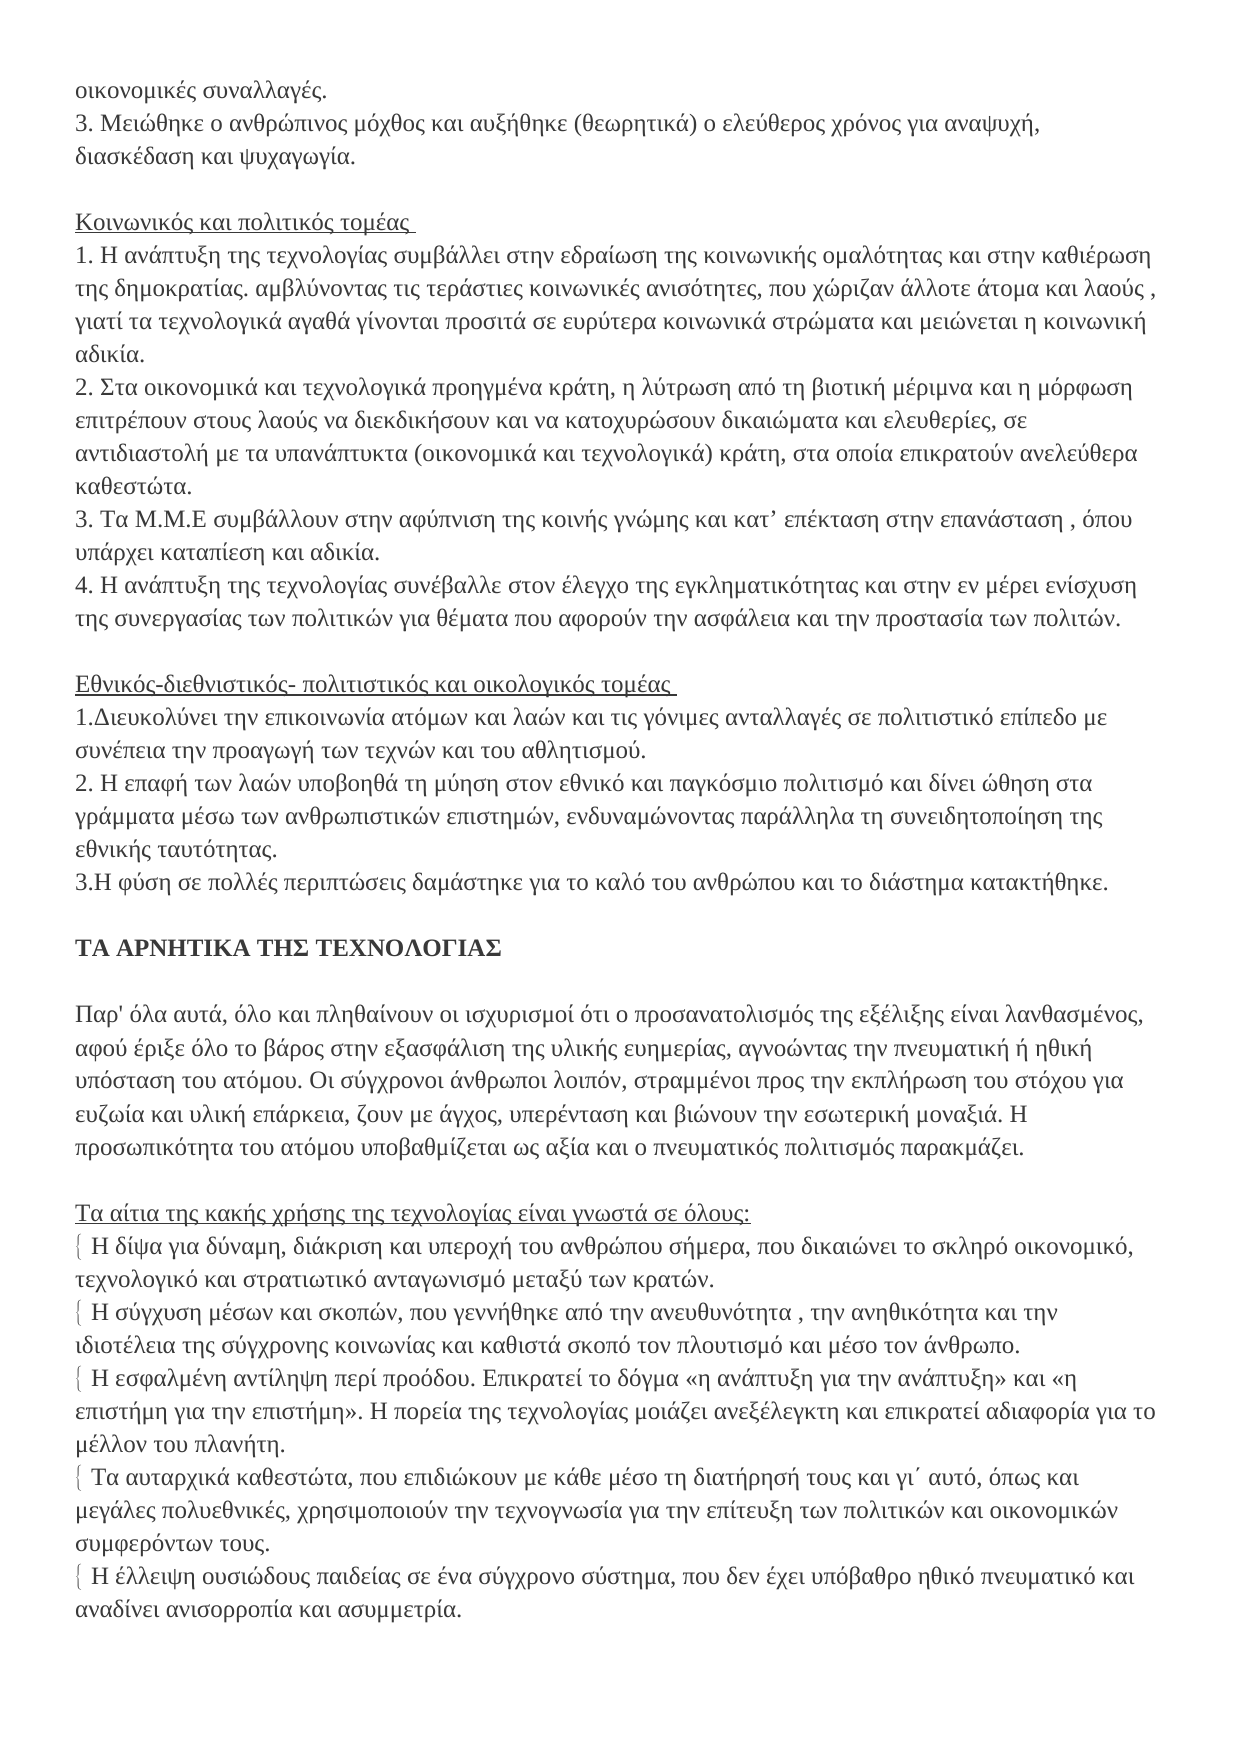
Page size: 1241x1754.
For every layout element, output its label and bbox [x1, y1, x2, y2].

text [75, 75, 1165, 1656]
